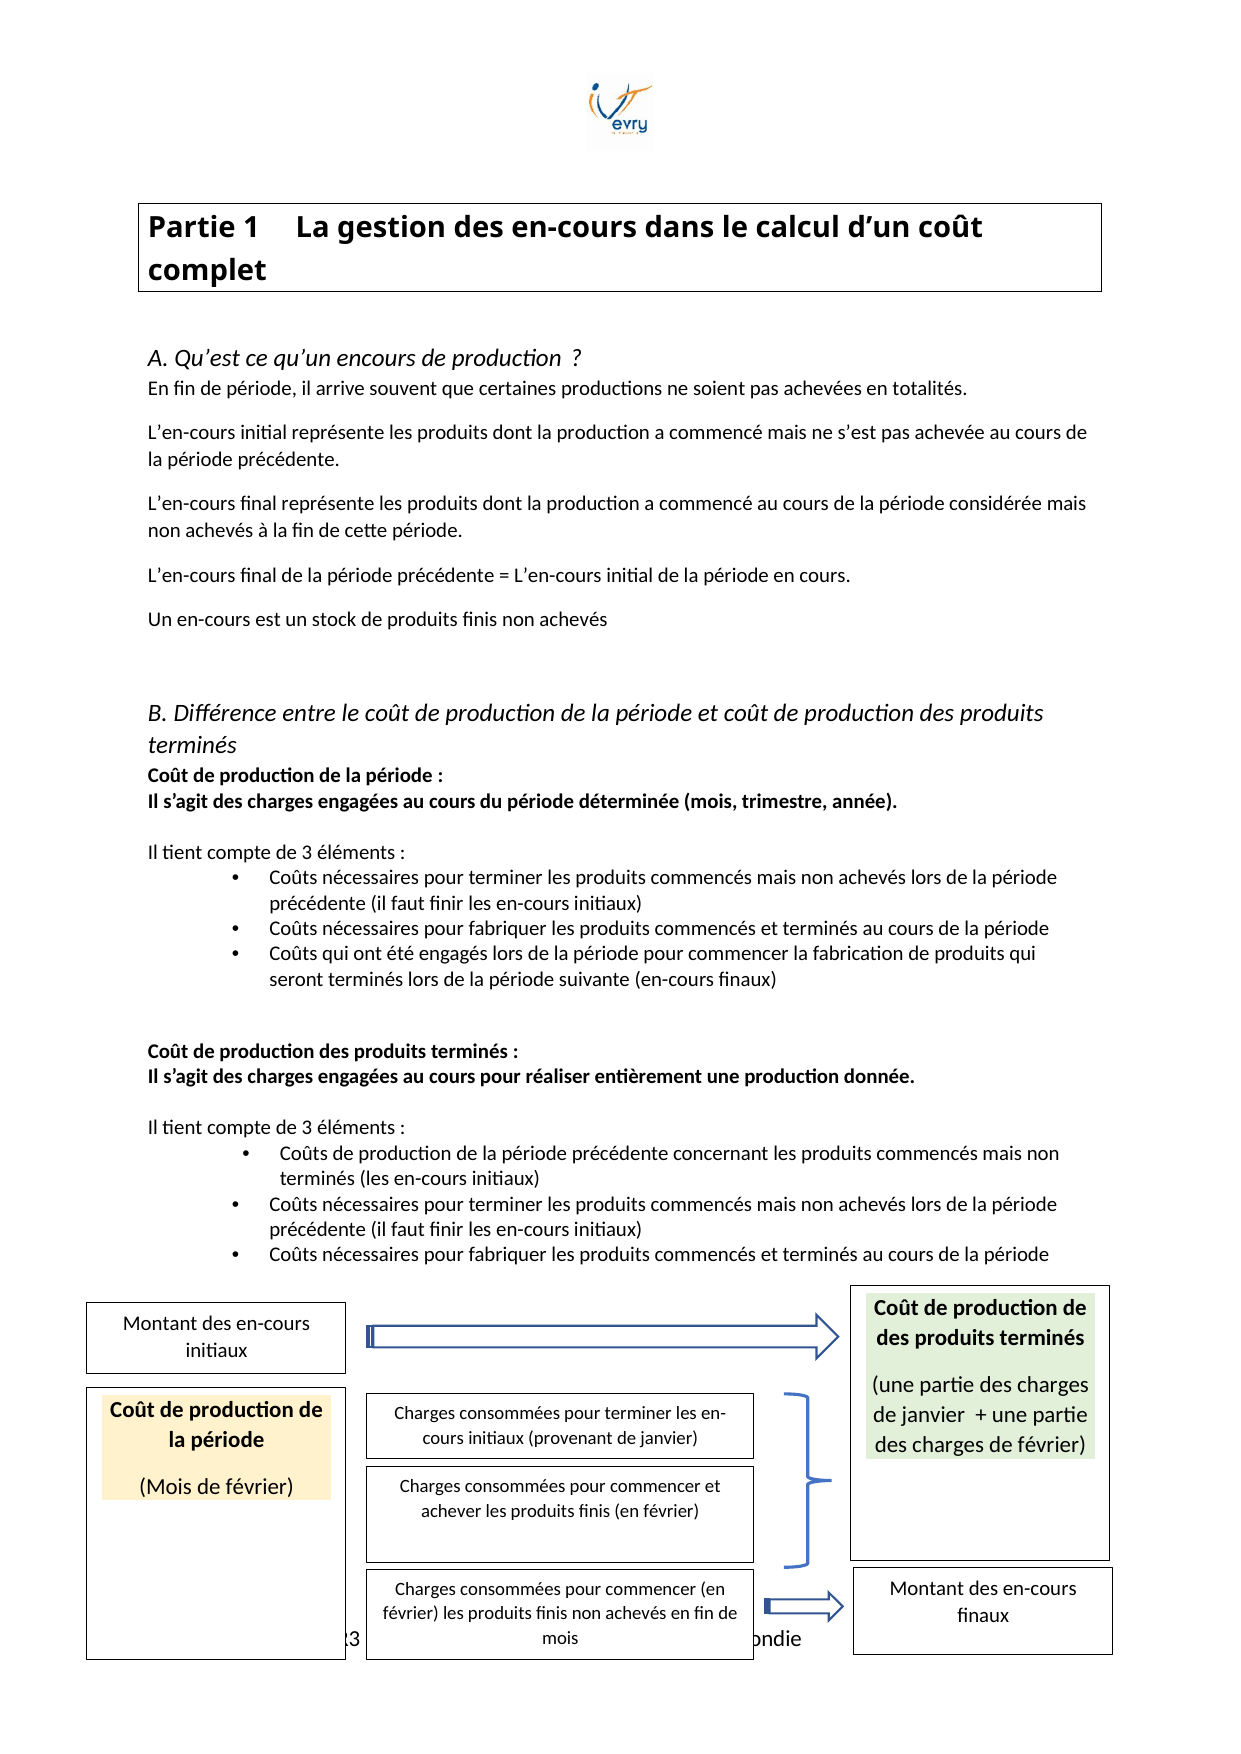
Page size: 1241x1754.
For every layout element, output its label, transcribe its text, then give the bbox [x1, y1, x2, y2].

text L’en-cours final représente les produits dont la production a commencé au cours de la période considérée mais non achevés à la fin de cette période. [148, 490, 1093, 543]
list Coûts de production de la période précédente concernant les produits commencés mais non terminés (les en-cours initiaux) [242, 1140, 1093, 1191]
picture [586, 73, 654, 151]
list Coûts nécessaires pour terminer les produits commencés mais non achevés lors de la période précédente (il faut finir les en-cours initiaux) [232, 864, 1093, 915]
subtitle B. Différence entre le coût de production de la période et coût de production des produits terminés [148, 697, 1093, 760]
text Il s’agit des charges engagées au cours pour réaliser entièrement une production donnée. [148, 1064, 1093, 1089]
subtitle Partie 1 La gestion des en-cours dans le calcul d’un coût complet [139, 204, 1101, 291]
list Coûts qui ont été engagés lors de la période pour commencer la fabrication de produits qui seront terminés lors de la période suivante (en-cours finaux) [232, 941, 1093, 991]
text Un en-cours est un stock de produits finis non achevés [148, 606, 1093, 631]
text Coût de production de la période : [148, 763, 1093, 788]
text L’en-cours final de la période précédente = L’en-cours initial de la période en cours. [148, 562, 1093, 587]
list Coûts nécessaires pour fabriquer les produits commencés et terminés au cours de la période [232, 915, 1093, 941]
list Coûts nécessaires pour fabriquer les produits commencés et terminés au cours de la période [232, 1242, 1093, 1267]
text Il s’agit des charges engagées au cours du période déterminée (mois, trimestre, année). [148, 788, 1093, 813]
text En fin de période, il arrive souvent que certaines productions ne soient pas achevées en totalités. [148, 375, 1093, 400]
text L’en-cours initial représente les produits dont la production a commencé mais ne s’est pas achevée au cours de la période précédente. [148, 419, 1093, 472]
text Il tient compte de 3 éléments : [148, 839, 1093, 864]
text Coût de production des produits terminés : [148, 1038, 1093, 1064]
text Il tient compte de 3 éléments : [148, 1114, 1093, 1140]
list Coûts nécessaires pour terminer les produits commencés mais non achevés lors de la période précédente (il faut finir les en-cours initiaux) [232, 1191, 1093, 1242]
subtitle A. Qu’est ce qu’un encours de production ? [148, 342, 1093, 372]
